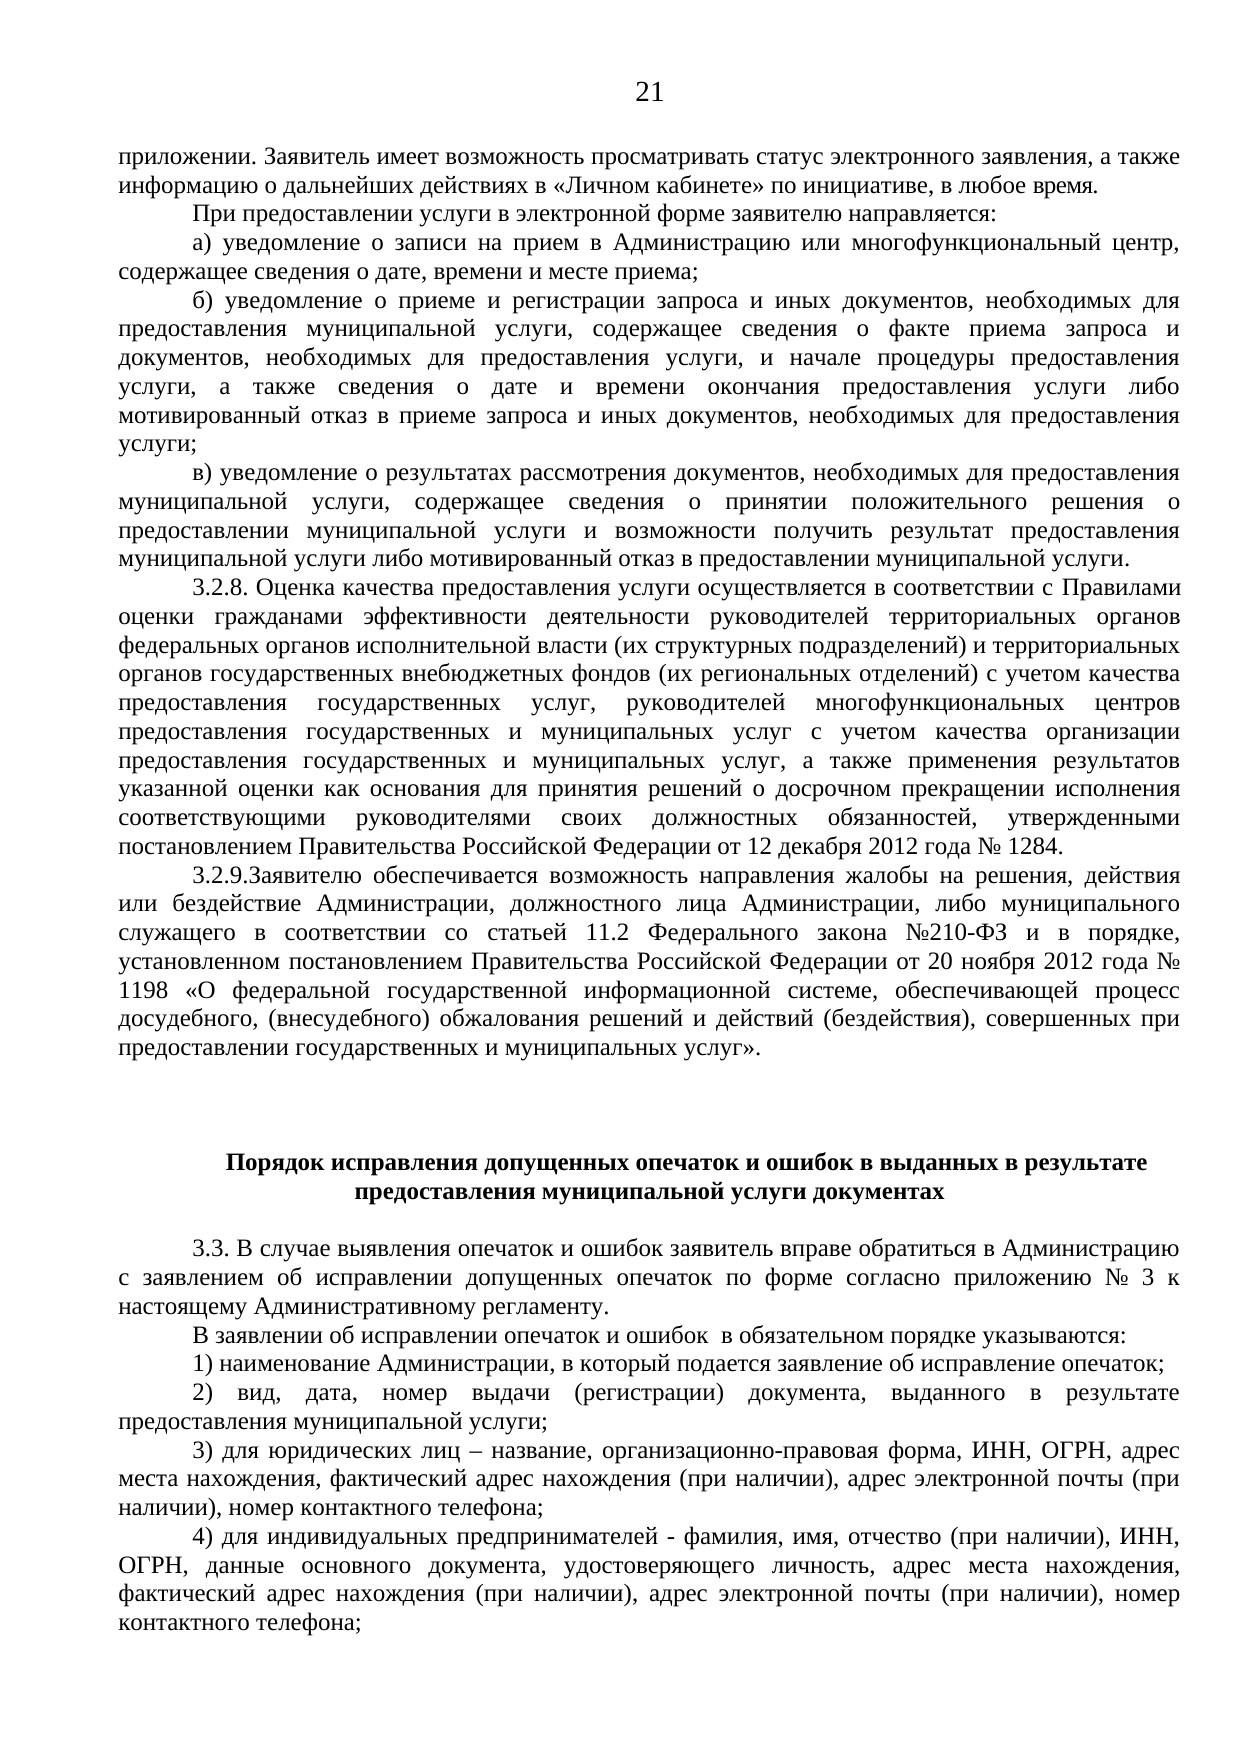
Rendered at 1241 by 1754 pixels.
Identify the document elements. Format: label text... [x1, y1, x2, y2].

text 4) для индивидуальных предпринимателей - фамилия, имя, отчество (при наличии), ИНН, ОГРН, данные основного документа, удостоверяющего личность, адрес места нахождения, фактический адрес нахождения (при наличии), адрес электронной почты (при наличии), номер контактного телефона; [118, 1521, 1181, 1636]
text б) уведомление о приеме и регистрации запроса и иных документов, необходимых для предоставления муниципальной услуги, содержащее сведения о факте приема запроса и документов, необходимых для предоставления услуги, и начале процедуры предоставления услуги, а также сведения о дате и времени окончания предоставления услуги либо мотивированный отказ в приеме запроса и иных документов, необходимых для предоставления услуги; [118, 285, 1181, 457]
text 3.3. В случае выявления опечаток и ошибок заявитель вправе обратиться в Администрацию с заявлением об исправлении допущенных опечаток по форме согласно приложению № 3 к настоящему Административному регламенту. [118, 1233, 1181, 1320]
text 3.2.9.Заявителю обеспечивается возможность направления жалобы на решения, действия или бездействие Администрации, должностного лица Администрации, либо муниципального служащего в соответствии со статьей 11.2 Федерального закона №210-ФЗ и в порядке, установленном постановлением Правительства Российской Федерации от 20 ноября 2012 года № 1198 «О федеральной государственной информационной системе, обеспечивающей процесс досудебного, (внесудебного) обжалования решений и действий (бездействия), совершенных при предоставлении государственных и муниципальных услуг». [118, 860, 1181, 1061]
text а) уведомление о записи на прием в Администрацию или многофункциональный центр, содержащее сведения о дате, времени и месте приема; [118, 227, 1181, 285]
text 2) вид, дата, номер выдачи (регистрации) документа, выданного в результате предоставления муниципальной услуги; [118, 1377, 1181, 1435]
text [118, 141, 1181, 198]
text 1) наименование Администрации, в который подается заявление об исправление опечаток; [118, 1348, 1181, 1377]
text При предоставлении услуги в электронной форме заявителю направляется: [118, 198, 1181, 227]
text В заявлении об исправлении опечаток и ошибок в обязательном порядке указываются: [118, 1320, 1181, 1348]
text в) уведомление о результатах рассмотрения документов, необходимых для предоставления муниципальной услуги, содержащее сведения о принятии положительного решения о предоставлении муниципальной услуги и возможности получить результат предоставления муниципальной услуги либо мотивированный отказ в предоставлении муниципальной услуги. [118, 457, 1181, 572]
text Порядок исправления допущенных опечаток и ошибок в выданных в результате предоставления муниципальной услуги документах [118, 1147, 1181, 1205]
text 3.2.8. Оценка качества предоставления услуги осуществляется в соответствии с Правилами оценки гражданами эффективности деятельности руководителей территориальных органов федеральных органов исполнительной власти (их структурных подразделений) и территориальных органов государственных внебюджетных фондов (их региональных отделений) с учетом качества предоставления государственных услуг, руководителей многофункциональных центров предоставления государственных и муниципальных услуг с учетом качества организации предоставления государственных и муниципальных услуг, а также применения результатов указанной оценки как основания для принятия решений о досрочном прекращении исполнения соответствующими руководителями своих должностных обязанностей, утвержденными постановлением Правительства Российской Федерации от 12 декабря 2012 года № 1284. [118, 572, 1181, 860]
text 3) для юридических лиц – название, организационно-правовая форма, ИНН, ОГРН, адрес места нахождения, фактический адрес нахождения (при наличии), адрес электронной почты (при наличии), номер контактного телефона; [118, 1435, 1181, 1521]
